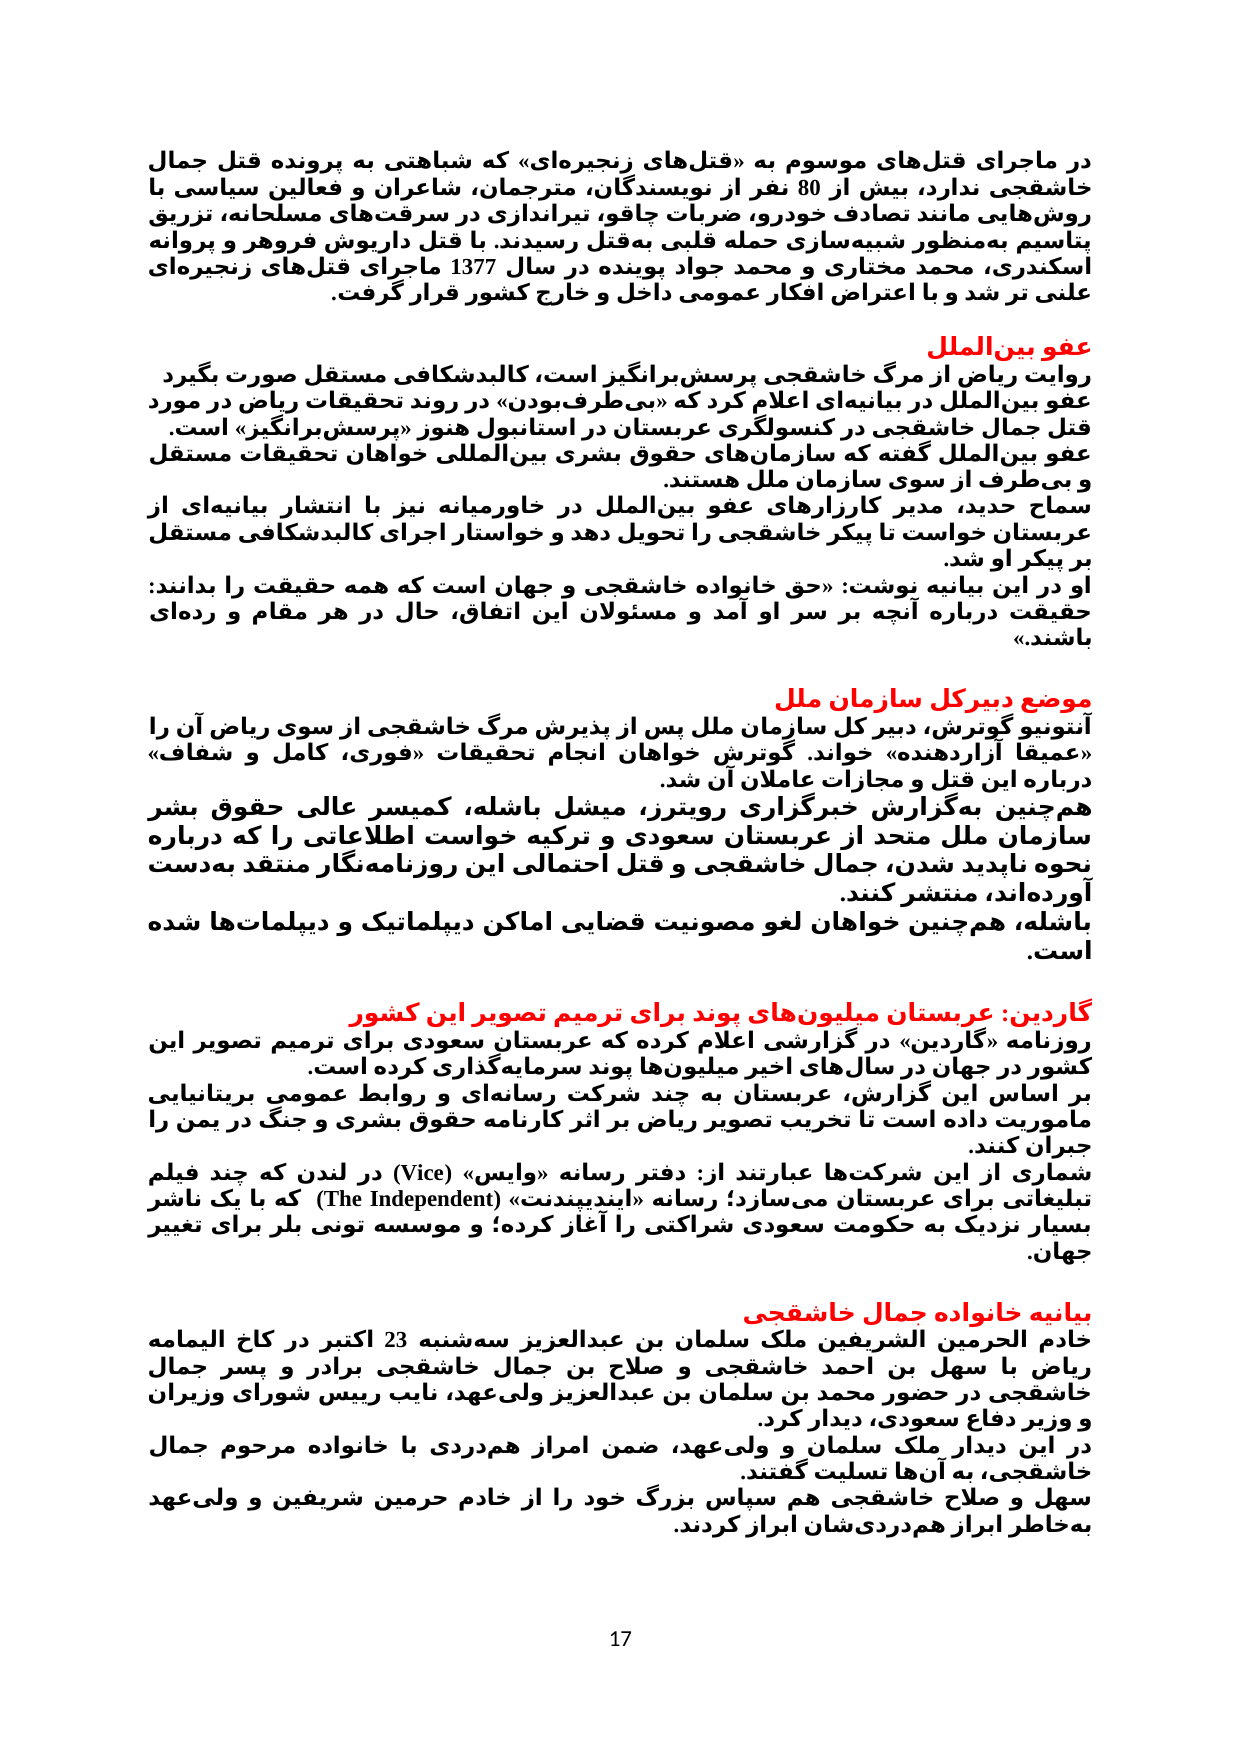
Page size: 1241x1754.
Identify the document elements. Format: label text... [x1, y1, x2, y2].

text سماح حدید، مدیر کارزارهای عفو بین‌الملل در خاورمیانه نیز با انتشار بیانیه‌ای از عربستان خواست تا پیکر خاشقجی را تحویل دهد و خواستار اجرای کالبدشکافی مستقل بر پیکر او شد. [148, 493, 1093, 572]
text هم‌چنین به‌گزارش خبرگزاری رویترز، میشل باشله، کمیسر عالی حقوق بشر سازمان ملل متحد از عربستان سعودی و ترکیه خواست اطلاعاتی را که درباره نحوه ناپدید شدن، جمال خاشقجی و قتل احتمالی این روزنامه‌نگار منتقد به‌دست آورده‌اند، منتشر کنند. [148, 792, 1093, 907]
text گاردین: عربستان میلیون‌های پوند برای ترمیم تصویر این کشور [148, 998, 1093, 1027]
text شماری از این شرکت‌ها عبارتند از: دفتر رسانه «وایس» (Vice) در لندن که چند فیلم تبلیغاتی برای عربستان می‌سازد؛ رسانه «ایندیپندنت» (The Independent) که با یک ناشر بسیار نزدیک به حکومت سعودی شراکتی را آغاز کرده؛ و موسسه تونی بلر برای تغییر جهان. [148, 1159, 1093, 1264]
text عفو بین‌الملل گفته که سازمان‌های حقوق بشری بین‌المللی خواهان تحقیقات مستقل و بی‌طرف از سوی سازمان ملل هستند. [148, 440, 1093, 493]
text روزنامه «گاردین» در گزارشی اعلام کرده که عربستان سعودی برای ترمیم تصویر این کشور در جهان در سال‌های اخیر میلیون‌ها پوند سرمایه‌گذاری کرده است. [148, 1027, 1093, 1079]
text بر اساس این گزارش، عربستان به چند شرکت رسانه‌ای و روابط عمومی بریتانیایی ماموریت داده است تا تخریب تصویر ریاض بر اثر کارنامه حقوق بشری و جنگ در یمن را جبران کنند. [148, 1079, 1093, 1159]
text عفو بین‌الملل در بیانیه‌ای اعلام کرد که «بی‌طرف‌بودن» در روند تحقیقات ریاض در مورد قتل جمال خاشقجی در کنسولگری عربستان در استانبول هنوز «پرسش‌برانگیز» است. [148, 387, 1093, 440]
text موضع دبیرکل سازمان ملل [148, 684, 1093, 713]
text بیانیه خانواده جمال خاشقجی [148, 1298, 1093, 1326]
text باشله، هم‌چنین خواهان لغو مصونیت قضایی اماکن دیپلماتیک و دیپلمات‌ها شده است. [148, 907, 1093, 964]
text عفو بین‌الملل [148, 332, 1093, 361]
text در این دیدار ملک سلمان و ولی‌عهد، ضمن امراز هم‌دردی با خانواده مرحوم جمال خاشقجی، به آن‌ها تسلیت گفتند. [148, 1432, 1093, 1484]
text خادم الحرمین الشریفین ملک سلمان بن عبدالعزیز سه‌شنبه 23 اکتبر در کاخ الیمامه ریاض با سهل بن احمد خاشقجی و صلاح بن جمال خاشقجی برادر و پسر جمال خاشقجی در حضور محمد بن سلمان بن عبدالعزیز ولی‌عهد، نایب رییس شورای وزیران و وزیر دفاع سعودی، دیدار کرد. [148, 1326, 1093, 1432]
text سهل و صلاح خاشقجی هم سپاس بزرگ خود را از خادم حرمین شریفین و ولی‌عهد به‌خاطر ابراز هم‌دردی‌‌شان ابراز کردند. [148, 1484, 1093, 1537]
text او در این بیانیه نوشت:‌ «حق خانواده خاشقجی و جهان است که همه حقیقت را بدانند: حقیقت درباره آنچه بر سر او آمد و مسئولان این اتفاق،‌ حال در هر مقام و رده‌ای باشند.» [148, 572, 1093, 651]
text آنتونیو گوترش، دبیر کل سازمان ملل پس از پذیرش مرگ خاشقجی از سوی ریاض آن را «عمیقا آزاردهنده» خواند. گوترش خواهان انجام تحقیقات «فوری، کامل و شفاف» درباره این قتل و مجازات عاملان آن شد. [148, 713, 1093, 792]
text در ماجرای قتل‌های موسوم به «قتل‌های زنجیره‌ای» که شباهتی به پرونده قتل جمال خاشقجی ندارد، بیش از 80 نفر از نویسندگان، مترجمان، شاعران و فعالین سیاسی با روش‌هایی مانند تصادف خودرو، ضربات چاقو، تیراندازی در سرقت‌های مسلحانه، تزریق پتاسیم به‌منظور شبیه‌سازی حمله قلبی به‌قتل رسیدند. با قتل داریوش فروهر و پروانه اسکندری، محمد مختاری و محمد جواد پوینده در سال 1377 ماجرای قتل‌های زنجیره‌ای علنی تر شد و با اعتراض افکار عمومی داخل و خارج کشور قرار گرفت. [148, 148, 1093, 306]
text روایت ریاض از مرگ خاشقجی پرسش‌برانگیز است،‌ کالبدشکافی مستقل صورت بگیرد [148, 361, 1093, 387]
